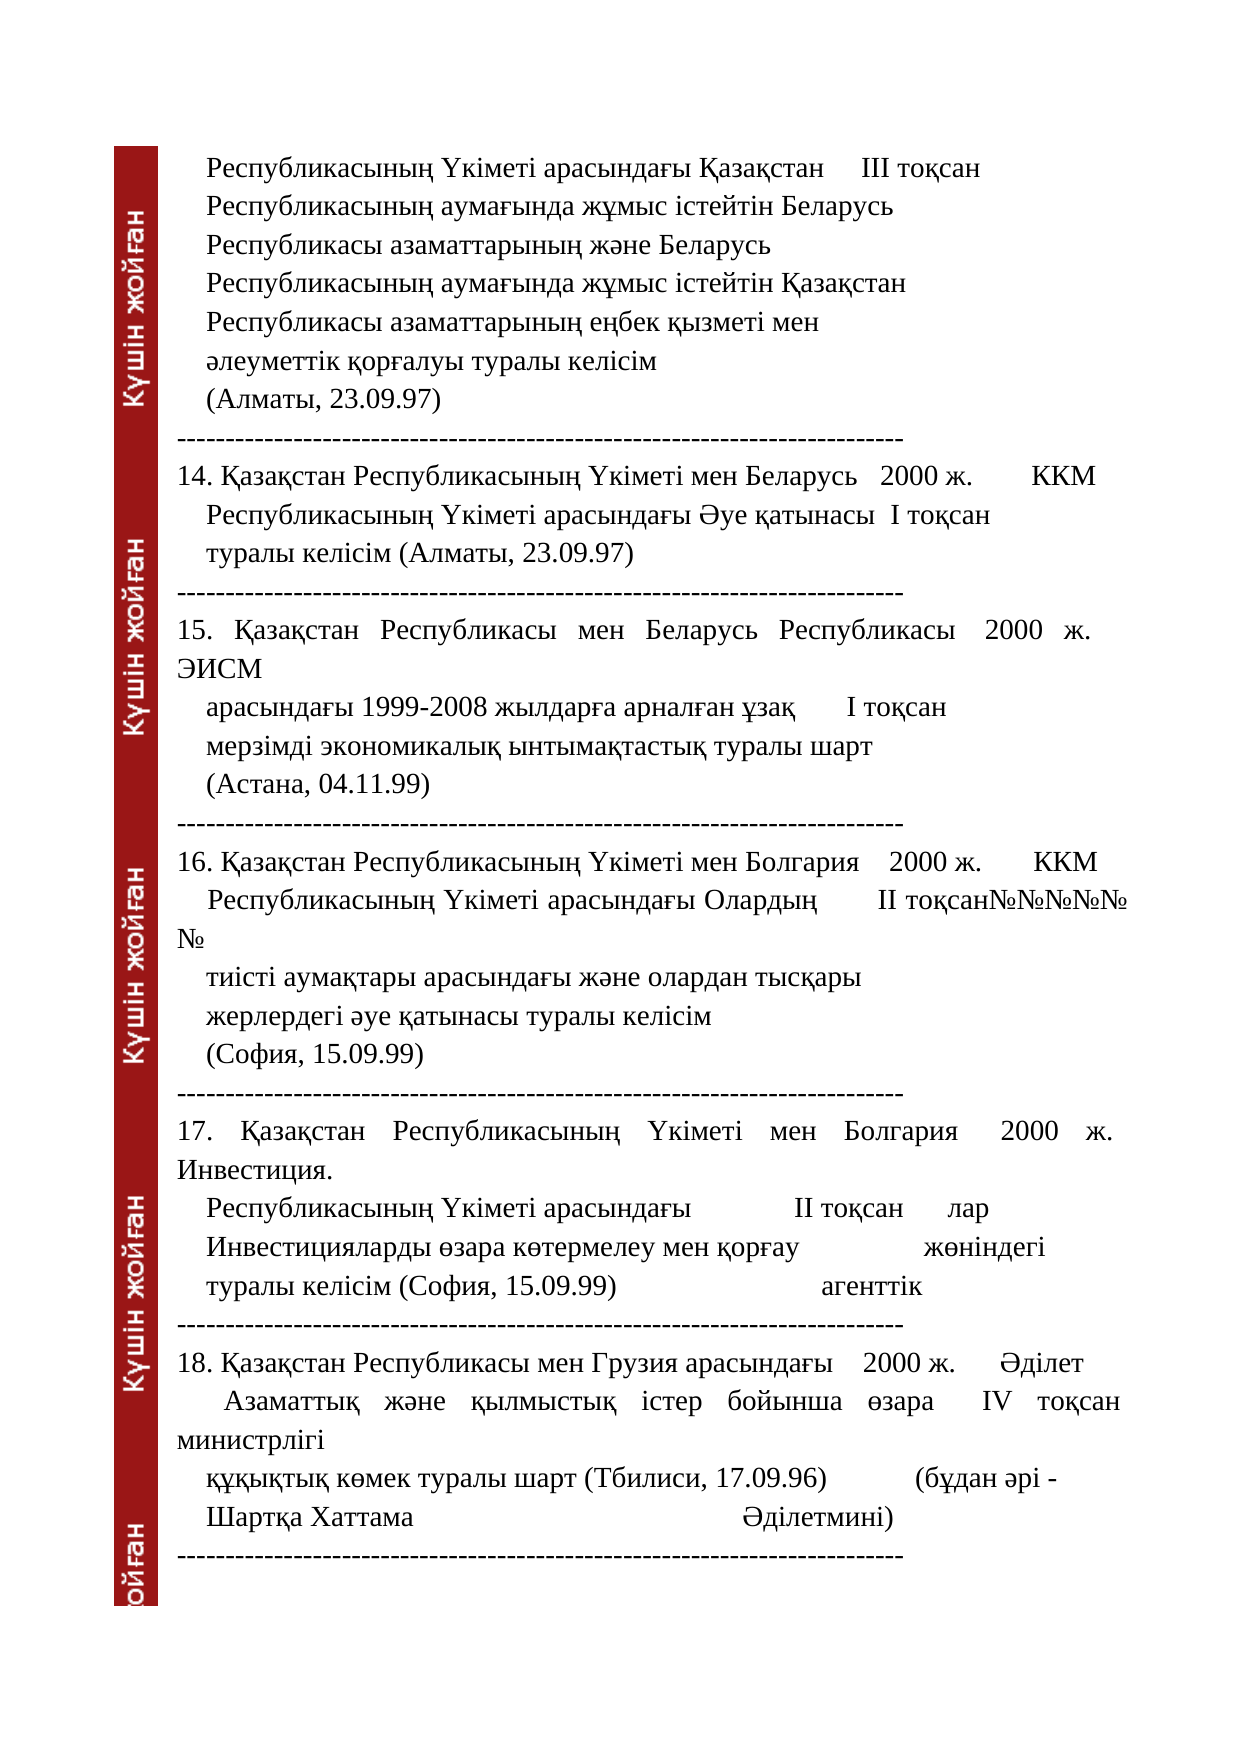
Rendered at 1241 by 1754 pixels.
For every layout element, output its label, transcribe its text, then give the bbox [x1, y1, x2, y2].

text --------------------------------------------------------------------------- [112, 1306, 1128, 1340]
text --------------------------------------------------------------------------- [112, 805, 1128, 839]
picture [114, 1455, 158, 1460]
picture [114, 1263, 158, 1268]
text --------------------------------------------------------------------------- [112, 1537, 1128, 1571]
picture [114, 492, 158, 497]
text Азаматтық және қылмыстық істер бойынша өзара IV тоқсан министрлігі [112, 1383, 1128, 1455]
picture [114, 839, 158, 844]
picture [114, 954, 158, 959]
picture [114, 415, 158, 420]
text --------------------------------------------------------------------------- [112, 1075, 1128, 1108]
text --------------------------------------------------------------------------- [112, 420, 1128, 453]
picture [114, 607, 158, 612]
text әлеуметтік қорғалуы туралы келісім [112, 343, 1128, 376]
text 15. Қазақстан Республикасы мен Беларусь Республикасы 2000 ж. ЭИСМ [112, 612, 1128, 684]
picture [114, 1340, 158, 1345]
picture [114, 1494, 158, 1499]
text Республикасының Үкіметі арасындағы ІІ тоқсан лар [112, 1191, 1128, 1224]
text Республикасының Үкіметі арасындағы Әуе қатынасы І тоқсан [112, 497, 1128, 530]
text Шартқа Хаттама Әділетмині) [112, 1499, 1128, 1532]
picture [114, 530, 158, 535]
picture [114, 146, 158, 150]
text арасындағы 1999-2008 жылдарға арналған ұзақ І тоқсан [112, 689, 1128, 723]
text жерлердегі әуе қатынасы туралы келісім [112, 998, 1128, 1031]
picture [114, 723, 158, 728]
text (София, 15.09.99) [112, 1036, 1128, 1070]
text Республикасының аумағында жұмыс істейтін Беларусь [112, 188, 1128, 222]
text мерзімді экономикалық ынтымақтастық туралы шарт [112, 728, 1128, 762]
picture [114, 299, 158, 304]
text 18. Қазақстан Республикасы мен Грузия арасындағы 2000 ж. Әділет [112, 1345, 1128, 1378]
picture [114, 1108, 158, 1113]
text 14. Қазақстан Республикасының Үкіметі мен Беларусь 2000 ж. ККМ [112, 458, 1128, 492]
text --------------------------------------------------------------------------- [112, 574, 1128, 607]
picture [114, 993, 158, 998]
picture [114, 1031, 158, 1036]
picture [114, 222, 158, 227]
picture [114, 800, 158, 805]
text 17. Қазақстан Республикасының Үкіметі мен Болгария 2000 ж. Инвестиция. [112, 1113, 1128, 1186]
picture [114, 338, 158, 343]
picture [114, 1532, 158, 1537]
text туралы келісім (София, 15.09.99) агенттік [112, 1268, 1128, 1301]
picture [114, 183, 158, 188]
text Республикасы азаматтарының еңбек қызметі мен [112, 304, 1128, 338]
text тиісті аумақтары арасындағы және олардан тысқары [112, 959, 1128, 993]
text Республикасының Үкіметі арасындағы Қазақстан ІІІ тоқсан [112, 150, 1128, 183]
picture [114, 1224, 158, 1229]
text туралы келісім (Алматы, 23.09.97) [112, 535, 1128, 569]
text Республикасының аумағында жұмыс істейтін Қазақстан [112, 266, 1128, 299]
text Республикасы азаматтарының және Беларусь [112, 227, 1128, 261]
text (Астана, 04.11.99) [112, 767, 1128, 800]
picture [114, 1571, 158, 1606]
text Республикасының Үкіметі арасындағы Олардың ІІ тоқсан№№№№№№ [112, 882, 1128, 954]
picture [114, 453, 158, 458]
picture [114, 376, 158, 381]
picture [114, 1378, 158, 1383]
picture [114, 261, 158, 266]
text (Алматы, 23.09.97) [112, 381, 1128, 415]
text Инвестицияларды өзара көтермелеу мен қорғау жөніндегі [112, 1229, 1128, 1263]
text 16. Қазақстан Республикасының Үкіметі мен Болгария 2000 ж. ККМ [112, 844, 1128, 877]
text құқықтық көмек туралы шарт (Тбилиси, 17.09.96) (бұдан әрі - [112, 1460, 1128, 1494]
picture [114, 569, 158, 574]
picture [114, 684, 158, 689]
picture [114, 1070, 158, 1075]
picture [114, 762, 158, 767]
picture [114, 877, 158, 882]
picture [114, 1186, 158, 1191]
picture [114, 1301, 158, 1306]
